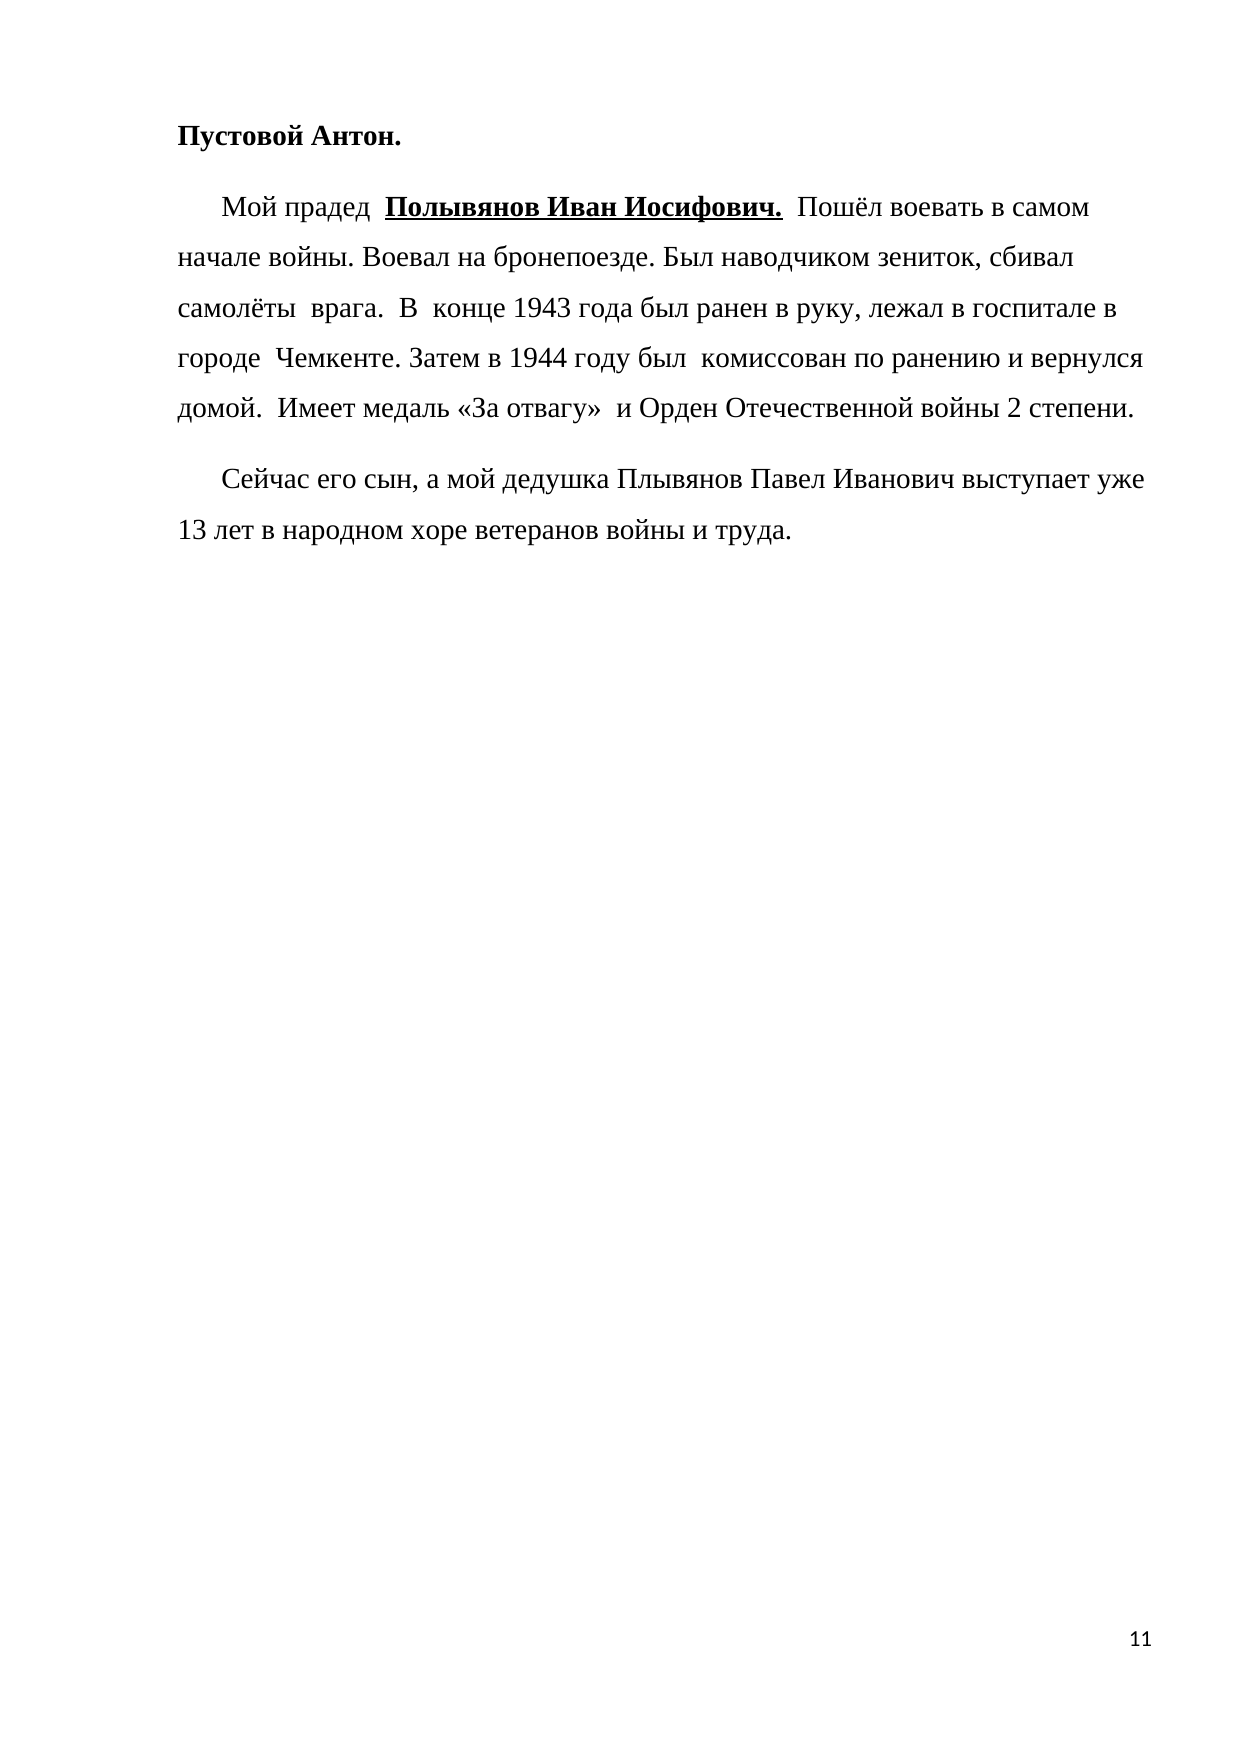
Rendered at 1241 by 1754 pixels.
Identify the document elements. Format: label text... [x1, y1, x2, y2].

text Пустовой Антон. [177, 118, 1152, 152]
text Сейчас его сын, а мой дедушка Плывянов Павел Иванович выступает уже 13 лет в народном хоре ветеранов войны и труда. [177, 462, 1152, 546]
text Мой прадед Полывянов Иван Иосифович. Пошёл воевать в самом начале войны. Воевал на бронепоезде. Был наводчиком зениток, сбивал самолёты врага. В конце 1943 года был ранен в руку, лежал в госпитале в городе Чемкенте. Затем в 1944 году был комиссован по ранению и вернулся домой. Имеет медаль «За отвагу» и Орден Отечественной войны 2 степени. [177, 189, 1152, 424]
